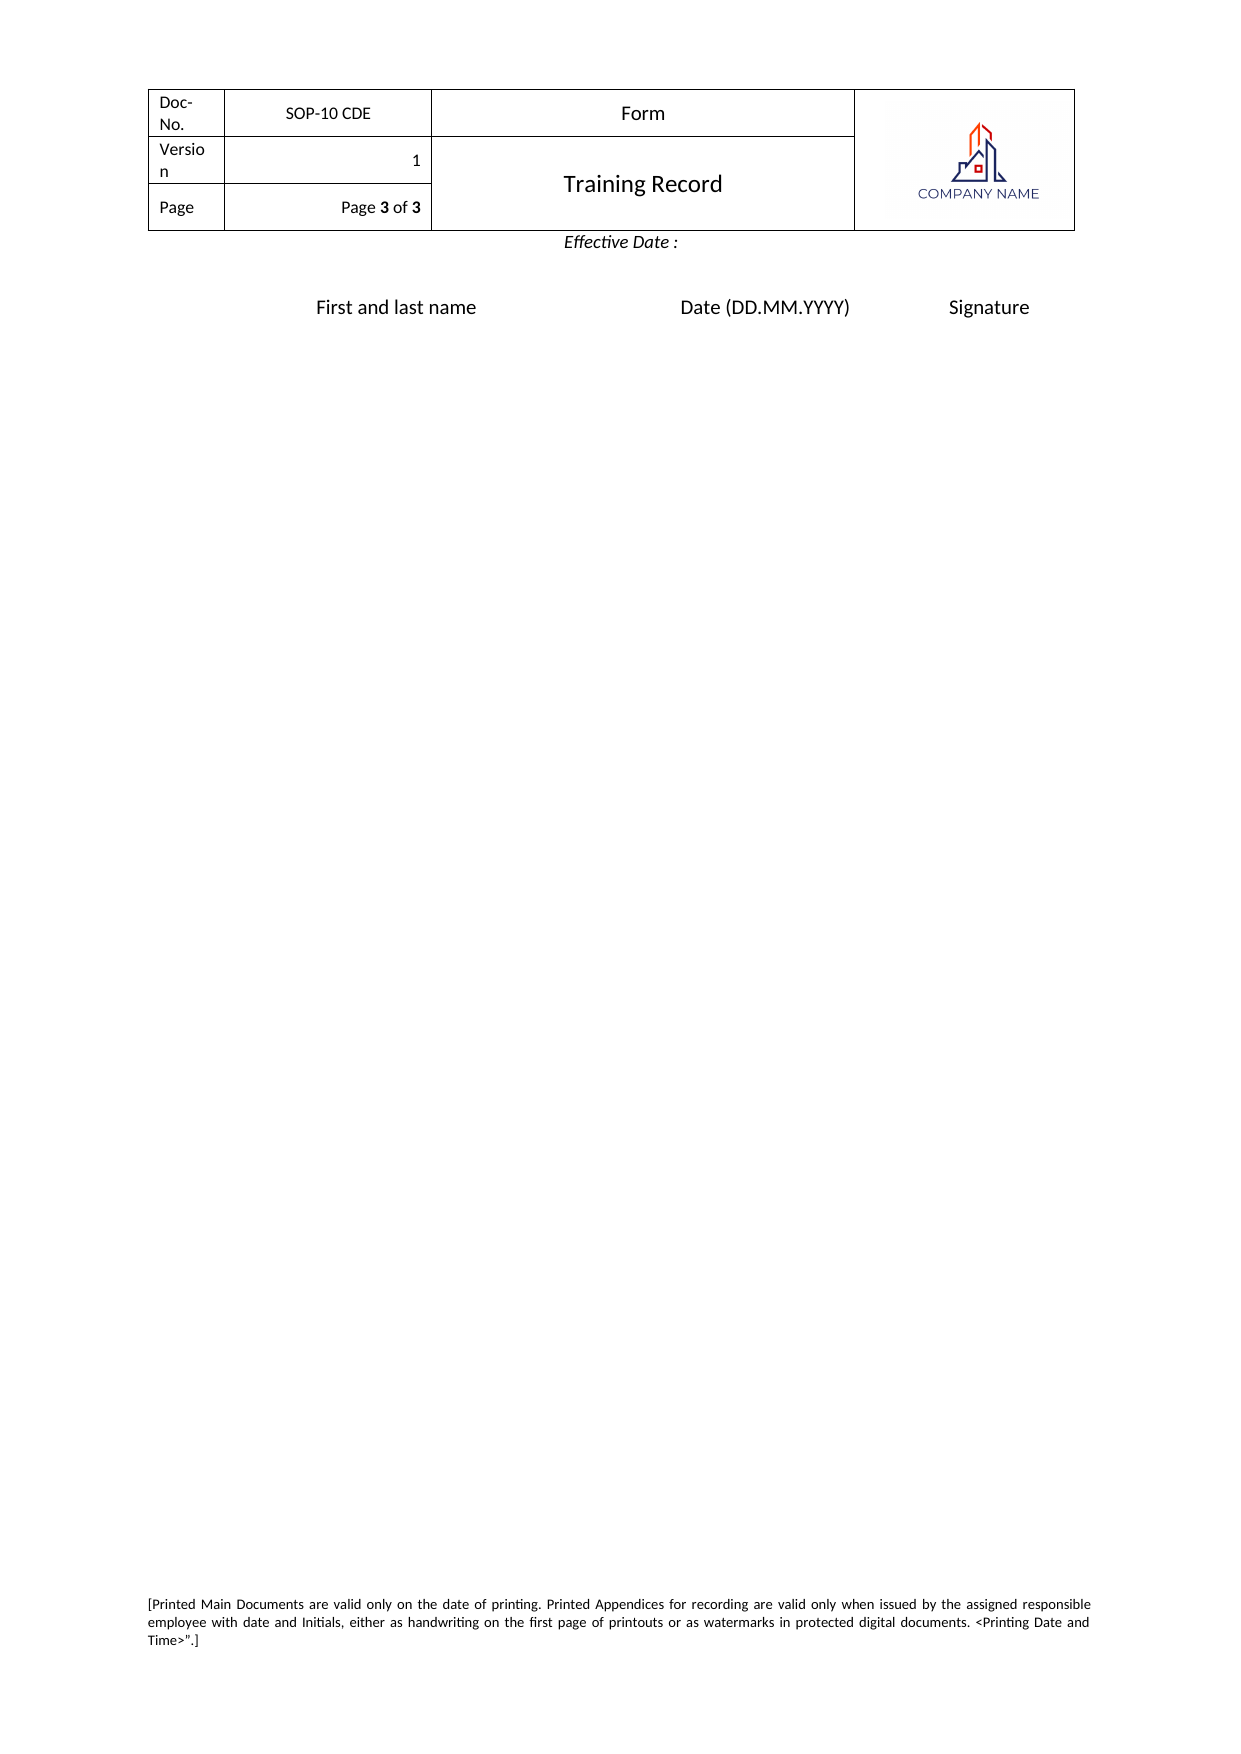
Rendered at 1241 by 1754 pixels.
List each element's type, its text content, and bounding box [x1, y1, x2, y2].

table_cell Signature [889, 294, 1089, 332]
picture [884, 101, 1073, 219]
table_cell First and last name [151, 294, 642, 332]
table_cell Date (DD.MM.YYYY) [642, 294, 889, 332]
